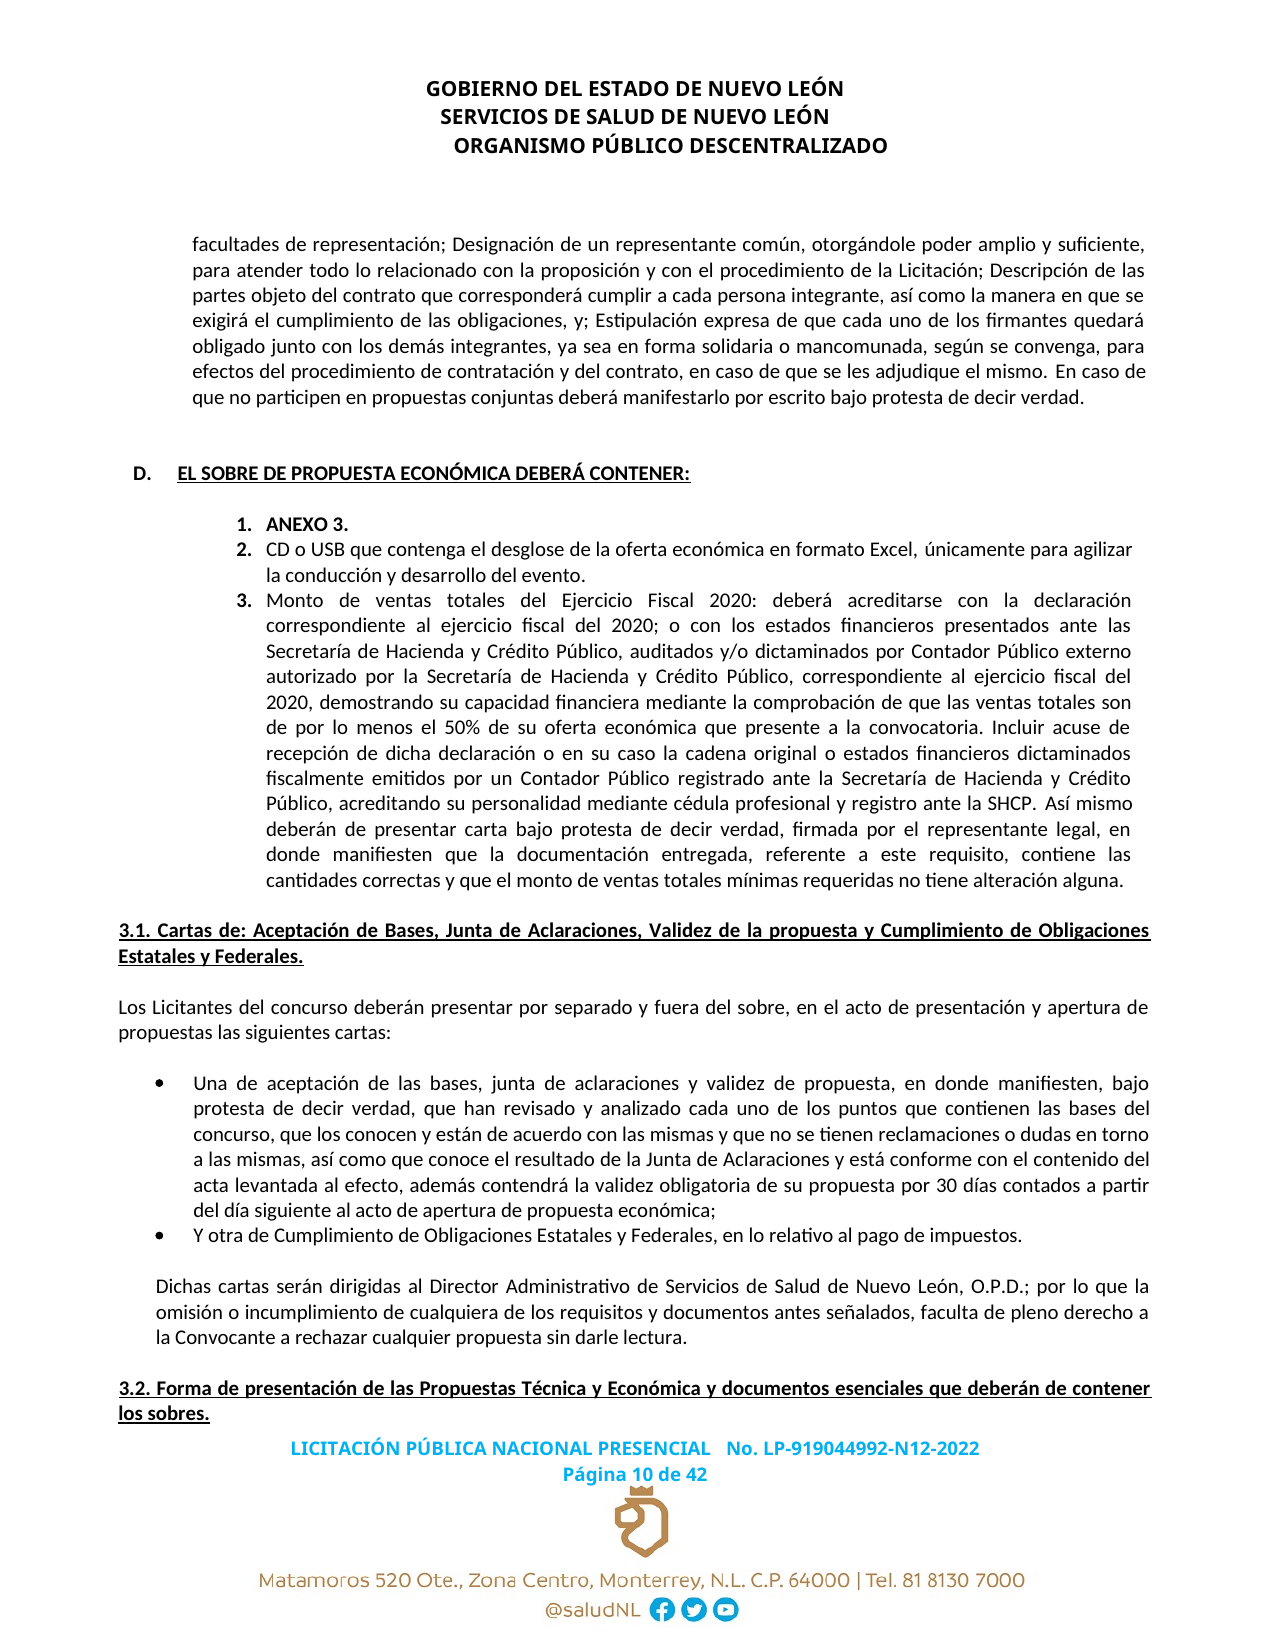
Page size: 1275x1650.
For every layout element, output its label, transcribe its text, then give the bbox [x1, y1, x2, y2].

list Dichas cartas serán dirigidas al Director Administrativo de Servicios de Salud de Nuevo León, O.P.D.; por lo que la omisión o incumplimiento de cualquiera de los requisitos y documentos antes señalados, faculta de pleno derecho a la Convocante a rechazar cualquier propuesta sin darle lectura. [156, 1273, 1152, 1350]
text 3.1. Cartas de: Aceptación de Bases, Junta de Aclaraciones, Validez de la propuesta y Cumplimiento de Obligaciones Estatales y Federales. [118, 918, 1152, 968]
text Los Licitantes del concurso deberán presentar por separado y fuera del sobre, en el acto de presentación y apertura de propuestas las siguientes cartas: [118, 994, 1152, 1045]
list Monto de ventas totales del Ejercicio Fiscal 2020: deberá acreditarse con la declaración correspondiente al ejercicio fiscal del 2020; o con los estados financieros presentados ante las Secretaría de Hacienda y Crédito Público, auditados y/o dictaminados por Contador Público externo autorizado por la Secretaría de Hacienda y Crédito Público, correspondiente al ejercicio fiscal del 2020, demostrando su capacidad financiera mediante la comprobación de que las ventas totales son de por lo menos el 50% de su oferta económica que presente a la convocatoria. Incluir acuse de recepción de dicha declaración o en su caso la cadena original o estados financieros dictaminados fiscalmente emitidos por un Contador Público registrado ante la Secretaría de Hacienda y Crédito Público, acreditando su personalidad mediante cédula profesional y registro ante la SHCP. Así mismo deberán de presentar carta bajo protesta de decir verdad, firmada por el representante legal, en donde manifiesten que la documentación entregada, referente a este requisito, contiene las cantidades correctas y que el monto de ventas totales mínimas requeridas no tiene alteración alguna. [236, 587, 1133, 892]
picture [695, 1468, 703, 1477]
text 3.2. Forma de presentación de las Propuestas Técnica y Económica y documentos esenciales que deberán de contener los sobres. [118, 1375, 1152, 1397]
picture [0, 1468, 1275, 1637]
list CD o USB que contenga el desglose de la oferta económica en formato Excel, únicamente para agilizar la conducción y desarrollo del evento. [236, 536, 1133, 587]
text 3.2. Forma de presentación de las Propuestas Técnica y Económica y documentos esenciales que deberán de contener los sobres. [118, 1398, 1152, 1426]
list ANEXO 3. [236, 511, 1133, 536]
list EL SOBRE DE PROPUESTA ECONÓMICA DEBERÁ CONTENER: [133, 460, 1133, 486]
list Una de aceptación de las bases, junta de aclaraciones y validez de propuesta, en donde manifiesten, bajo protesta de decir verdad, que han revisado y analizado cada uno de los puntos que contienen las bases del concurso, que los conocen y están de acuerdo con las mismas y que no se tienen reclamaciones o dudas en torno a las mismas, así como que conoce el resultado de la Junta de Aclaraciones y está conforme con el contenido del acta levantada al efecto, además contendrá la validez obligatoria de su propuesta por 30 días contados a partir del día siguiente al acto de apertura de propuesta económica; [156, 1070, 1152, 1223]
list Y otra de Cumplimiento de Obligaciones Estatales y Federales, en lo relativo al pago de impuestos. [156, 1223, 1152, 1248]
